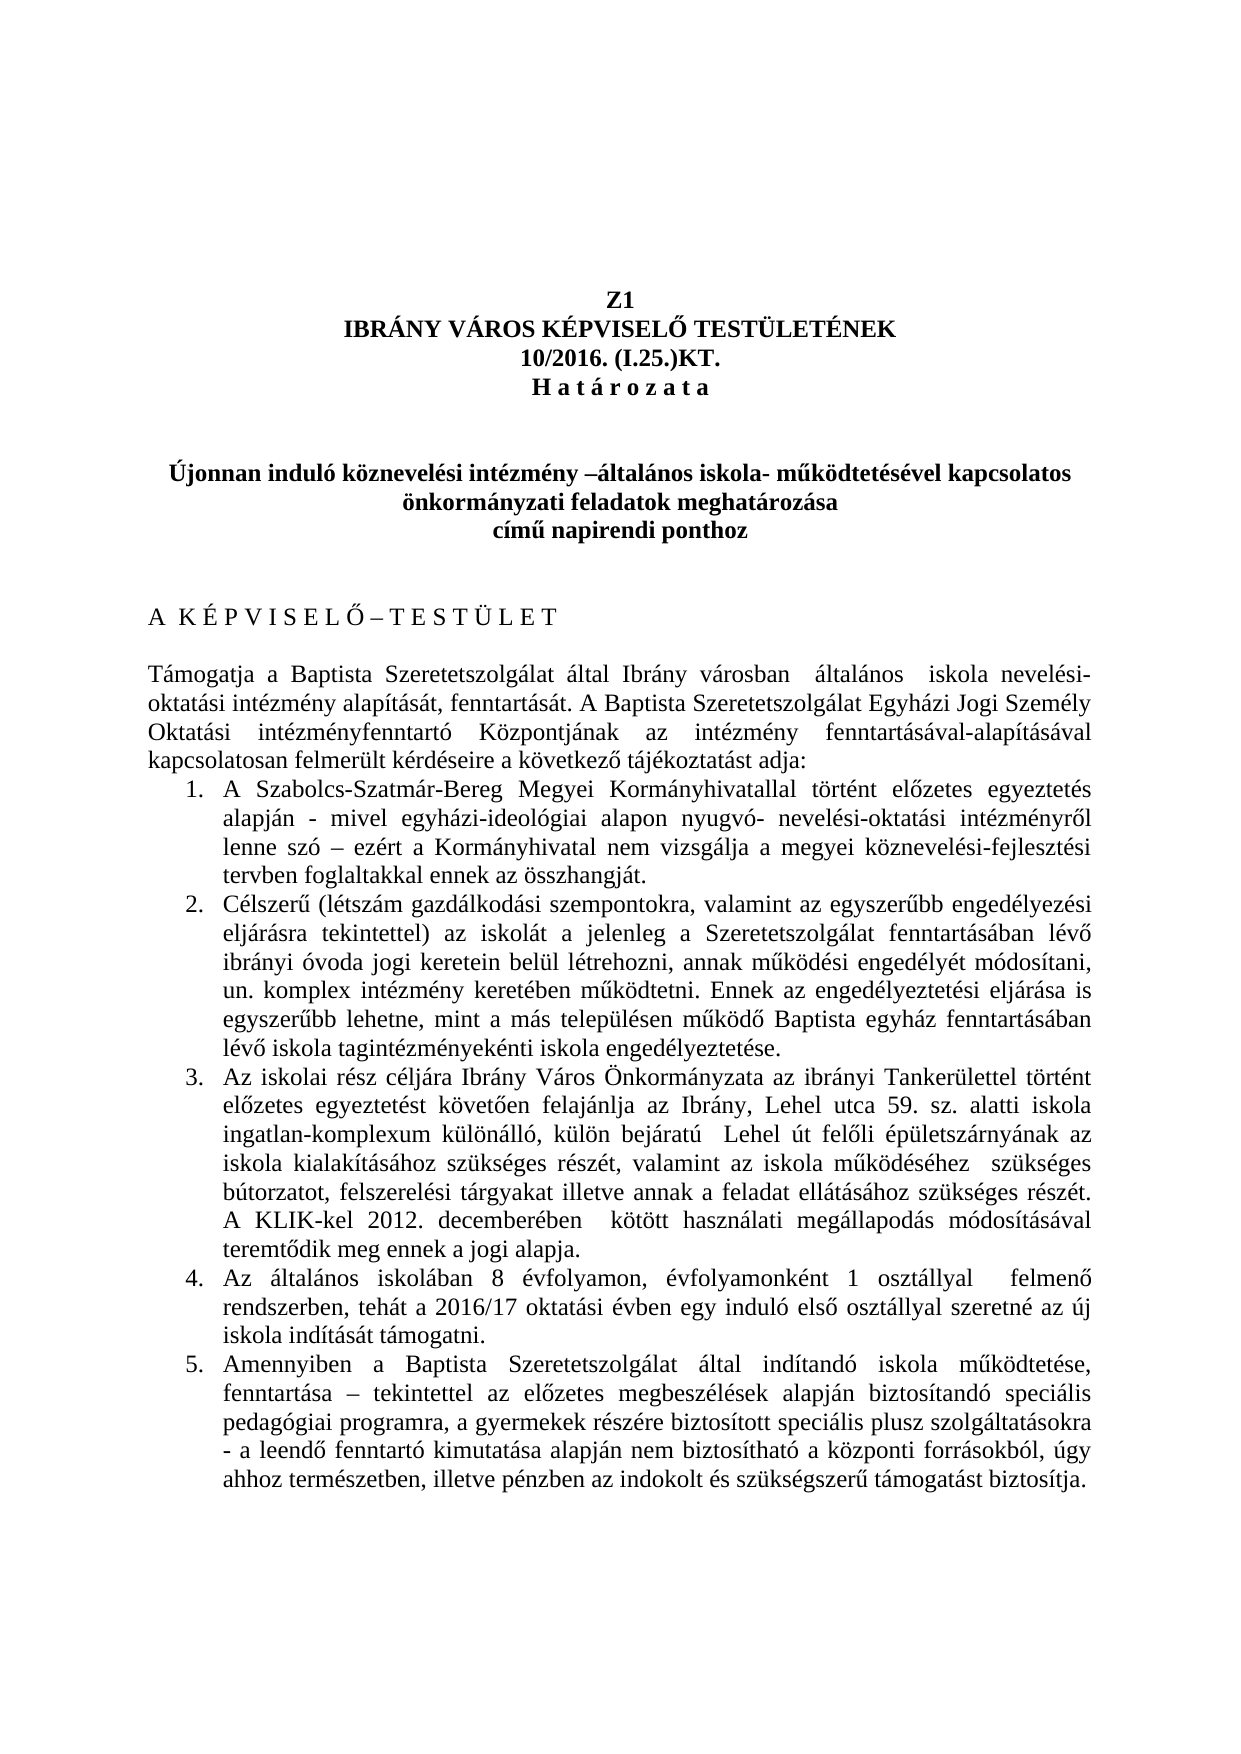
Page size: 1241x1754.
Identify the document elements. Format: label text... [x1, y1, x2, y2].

text A K É P V I S E L Ő – T E S T Ü L E T [148, 602, 1092, 631]
list Célszerű (létszám gazdálkodási szempontokra, valamint az egyszerűbb engedélyezési eljárásra tekintettel) az iskolát a jelenleg a Szeretetszolgálat fenntartásában lévő ibrányi óvoda jogi keretein belül létrehozni, annak működési engedélyét módosítani, un. komplex intézmény keretében működtetni. Ennek az engedélyeztetési eljárása is egyszerűbb lehetne, mint a más településen működő Baptista egyház fenntartásában lévő iskola tagintézményekénti iskola engedélyeztetése. [185, 889, 1092, 1062]
text H a t á r o z a t a [148, 372, 1092, 401]
text Támogatja a Baptista Szeretetszolgálat által Ibrány városban általános iskola nevelési-oktatási intézmény alapítását, fenntartását. A Baptista Szeretetszolgálat Egyházi Jogi Személy Oktatási intézményfenntartó Központjának az intézmény fenntartásával-alapításával kapcsolatosan felmerült kérdéseire a következő tájékoztatást adja: [148, 659, 1092, 774]
list A Szabolcs-Szatmár-Bereg Megyei Kormányhivatallal történt előzetes egyeztetés alapján - mivel egyházi-ideológiai alapon nyugvó- nevelési-oktatási intézményről lenne szó – ezért a Kormányhivatal nem vizsgálja a megyei köznevelési-fejlesztési tervben foglaltakkal ennek az összhangját. [185, 774, 1092, 889]
list Az iskolai rész céljára Ibrány Város Önkormányzata az ibrányi Tankerülettel történt előzetes egyeztetést követően felajánlja az Ibrány, Lehel utca 59. sz. alatti iskola ingatlan-komplexum különálló, külön bejáratú Lehel út felőli épületszárnyának az iskola kialakításához szükséges részét, valamint az iskola működéséhez szükséges bútorzatot, felszerelési tárgyakat illetve annak a feladat ellátásához szükséges részét. A KLIK-kel 2012. decemberében kötött használati megállapodás módosításával teremtődik meg ennek a jogi alapja. [185, 1062, 1092, 1263]
list Amennyiben a Baptista Szeretetszolgálat által indítandó iskola működtetése, fenntartása – tekintettel az előzetes megbeszélések alapján biztosítandó speciális pedagógiai programra, a gyermekek részére biztosított speciális plusz szolgáltatásokra - a leendő fenntartó kimutatása alapján nem biztosítható a központi forrásokból, úgy ahhoz természetben, illetve pénzben az indokolt és szükségszerű támogatást biztosítja. [185, 1349, 1092, 1493]
text IBRÁNY VÁROS KÉPVISELŐ TESTÜLETÉNEK [148, 314, 1092, 343]
list Az általános iskolában 8 évfolyamon, évfolyamonként 1 osztállyal felmenő rendszerben, tehát a 2016/17 oktatási évben egy induló első osztállyal szeretné az új iskola indítását támogatni. [185, 1263, 1092, 1349]
text című napirendi ponthoz [148, 516, 1092, 544]
text Újonnan induló köznevelési intézmény –általános iskola- működtetésével kapcsolatos önkormányzati feladatok meghatározása [148, 458, 1092, 516]
text Z1 [148, 286, 1092, 314]
text 10/2016. (I.25.)KT. [148, 343, 1092, 372]
